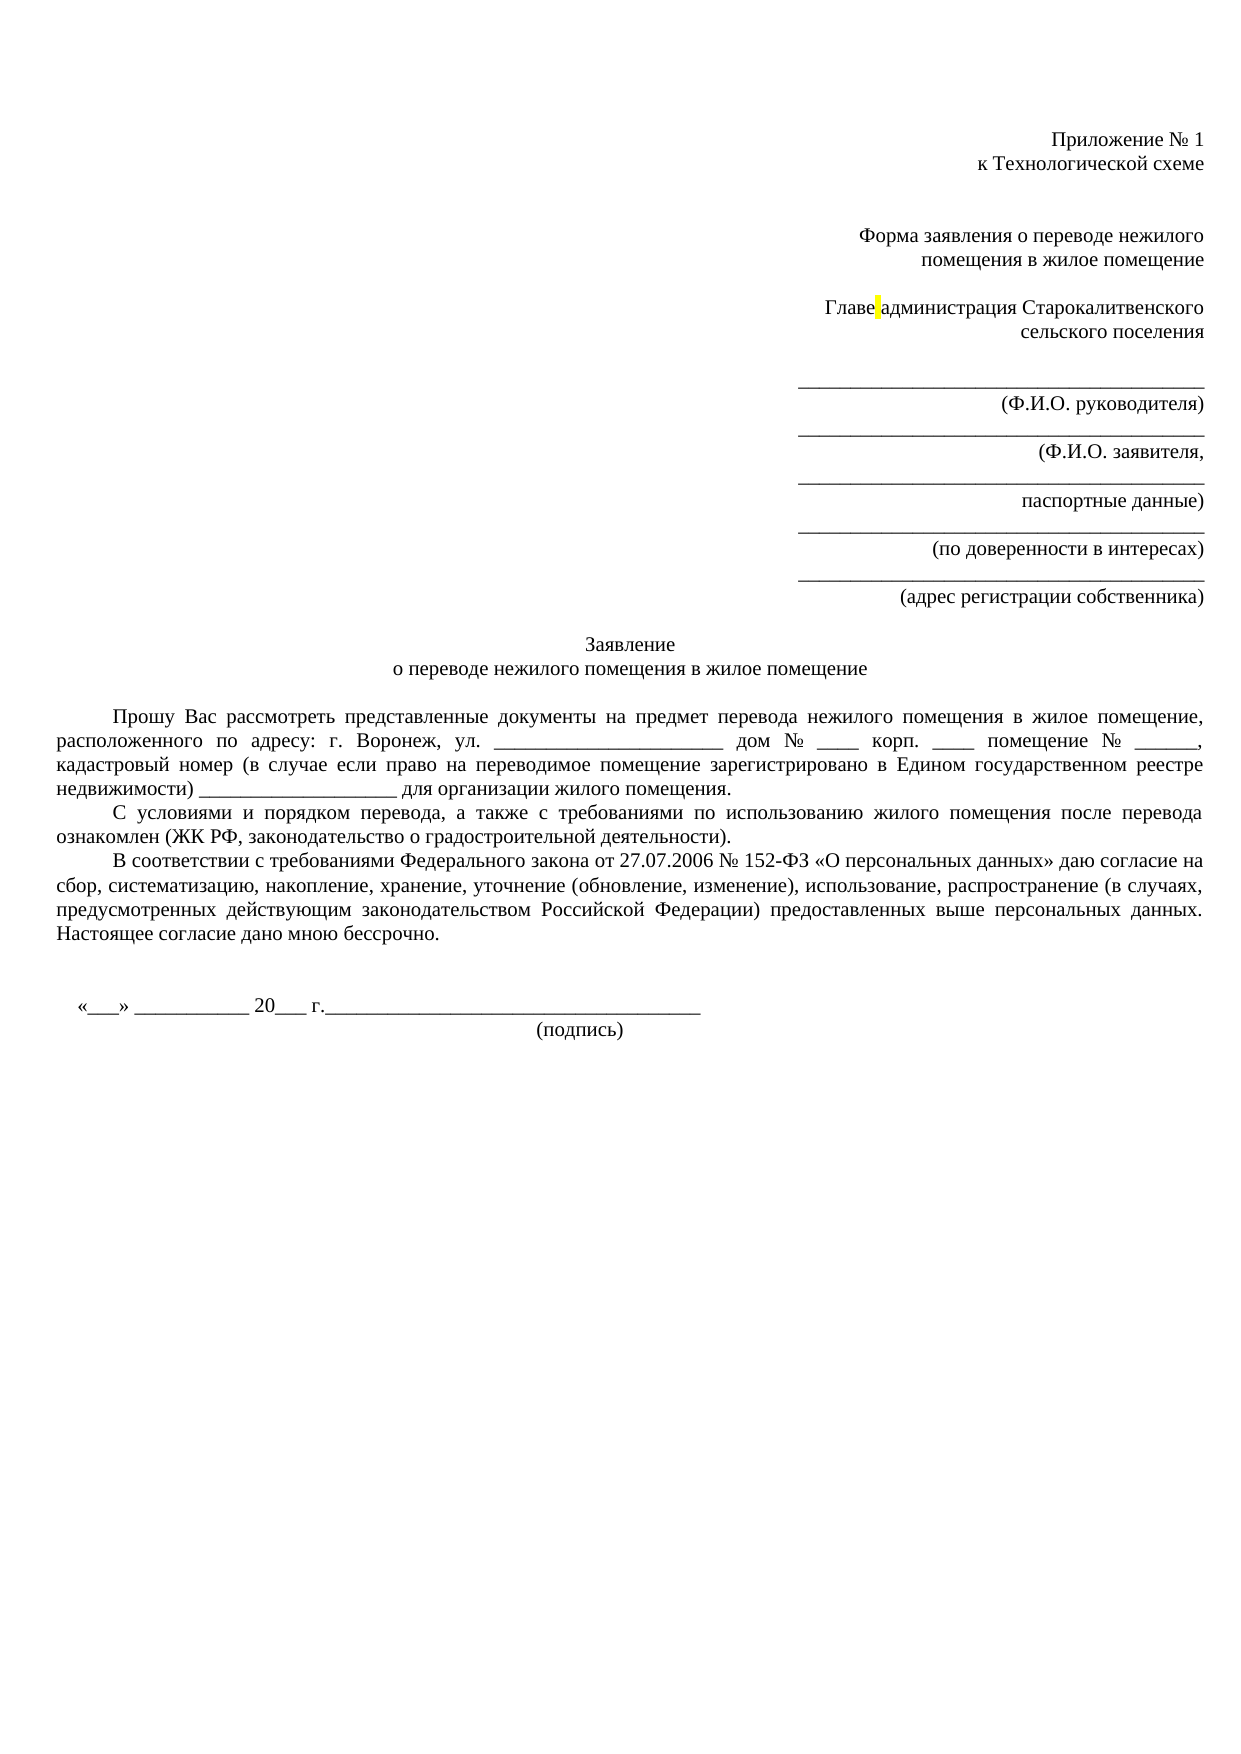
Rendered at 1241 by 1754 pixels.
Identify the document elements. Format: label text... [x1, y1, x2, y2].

text (подпись) [56, 1017, 1204, 1041]
text Форма заявления о переводе нежилого [56, 223, 1204, 247]
text (по доверенности в интересах) [56, 536, 1204, 560]
text _______________________________________ [56, 463, 1204, 487]
text (Ф.И.О. руководителя) [56, 391, 1204, 415]
text помещения в жилое помещение [56, 247, 1204, 271]
text Приложение № 1 [56, 127, 1204, 151]
text _______________________________________ [56, 415, 1204, 439]
text сельского поселения [56, 319, 1204, 343]
text _______________________________________ [56, 512, 1204, 536]
text (Ф.И.О. заявителя, [56, 439, 1204, 463]
text Главе администрация Старокалитвенского [56, 295, 875, 319]
text «___» ___________ 20___ г.____________________________________ [56, 993, 1204, 1017]
text (адрес регистрации собственника) [56, 584, 1204, 608]
text С условиями и порядком перевода, а также с требованиями по использованию жилого помещения после перевода ознакомлен (ЖК РФ, законодательство о градостроительной деятельности). [56, 800, 1204, 848]
text _______________________________________ [56, 367, 1204, 391]
text Заявление [56, 632, 1204, 656]
text о переводе нежилого помещения в жилое помещение [56, 656, 1204, 680]
text паспортные данные) [56, 487, 1204, 512]
text Прошу Вас рассмотреть представленные документы на предмет перевода нежилого помещения в жилое помещение, расположенного по адресу: г. Воронеж, ул. ______________________ дом № ____ корп. ____ помещение № ______, кадастровый номер (в случае если право на переводимое помещение зарегистрировано в Едином государственном реестре недвижимости) ___________________ для организации жилого помещения. [56, 704, 1204, 800]
text В соответствии с требованиями Федерального закона от 27.07.2006 № 152-ФЗ «О персональных данных» даю согласие на сбор, систематизацию, накопление, хранение, уточнение (обновление, изменение), использование, распространение (в случаях, предусмотренных действующим законодательством Российской Федерации) предоставленных выше персональных данных. Настоящее согласие дано мною бессрочно. [56, 848, 1204, 945]
text к Технологической схеме [56, 151, 1204, 175]
text Главе администрация Старокалитвенского [881, 295, 1204, 319]
text _______________________________________ [56, 560, 1204, 584]
